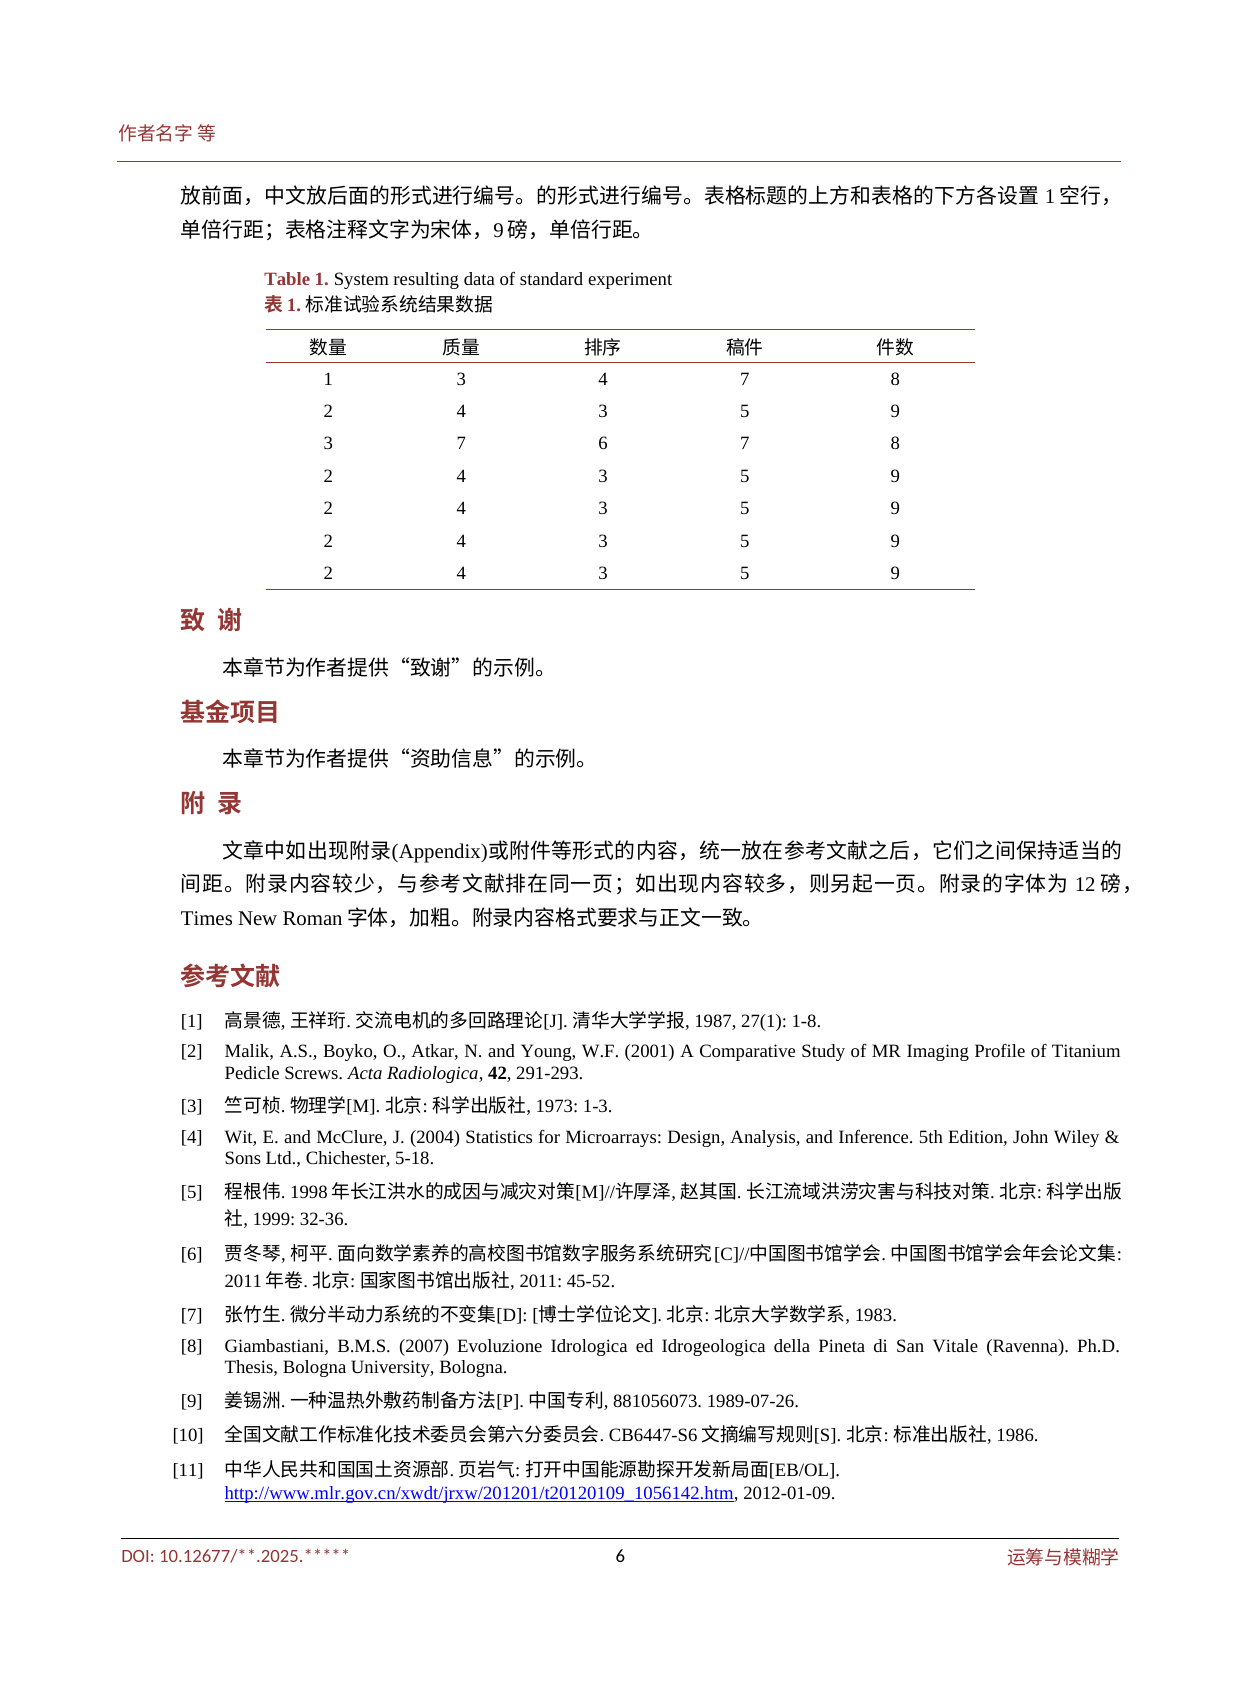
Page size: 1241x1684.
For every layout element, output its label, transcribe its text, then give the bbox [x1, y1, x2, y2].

table_cell 2 [266, 524, 390, 557]
table_cell 3 [390, 363, 532, 394]
table_cell 8 [815, 363, 974, 394]
list 程根伟. 1998年长江洪水的成因与减灾对策[M]//许厚泽, 赵其国. 长江流域洪涝灾害与科技对策. 北京: 科学出版社, 1999: 32-36. [181, 1176, 1122, 1231]
table_cell 2 [266, 557, 390, 589]
table_cell 9 [815, 394, 974, 427]
table_cell 7 [674, 363, 815, 394]
list Wit, E. and McClure, J. (2004) Statistics for Microarrays: Design, Analysis, and Inference. 5th Edition, John Wiley & Sons Ltd., Chichester, 5-18. [181, 1126, 1122, 1169]
table_cell 5 [674, 394, 815, 427]
table_cell 5 [674, 557, 815, 589]
text 附 录 [181, 786, 1122, 819]
table_cell 6 [532, 427, 673, 459]
text 本章节为作者提供“致谢”的示例。 [181, 648, 1122, 682]
table_cell 3 [532, 524, 673, 557]
table_cell 4 [390, 557, 532, 589]
table_cell 9 [815, 459, 974, 492]
table_cell 4 [532, 363, 673, 394]
table_cell 8 [815, 427, 974, 459]
table_cell 3 [266, 427, 390, 459]
table_cell 5 [674, 459, 815, 492]
table_cell 2 [266, 394, 390, 427]
table_cell 3 [532, 394, 673, 427]
text Table 1. System resulting data of standard experiment [181, 268, 1122, 289]
table_header 排序 [532, 330, 673, 362]
table_cell 2 [266, 492, 390, 524]
text 文章中如出现附录(Appendix)或附件等形式的内容，统一放在参考文献之后，它们之间保持适当的间距。附录内容较少，与参考文献排在同一页；如出现内容较多，则另起一页。附录的字体为，Times New Roman字体，加粗。附录内容格式要求与正文一致。 [181, 832, 1122, 932]
table_cell 4 [390, 394, 532, 427]
list 姜锡洲. 一种温热外敷药制备方法[P]. 中国专利, 881056073. 1989-07-26. [181, 1385, 1122, 1412]
table_cell 9 [815, 524, 974, 557]
table_cell 9 [815, 492, 974, 524]
table_cell 5 [674, 492, 815, 524]
list 全国文献工作标准化技术委员会第六分委员会. CB6447-S6文摘编写规则[S]. 北京: 标准出版社, 1986. [172, 1420, 1122, 1447]
table_cell 5 [674, 524, 815, 557]
table_header 稿件 [674, 330, 815, 362]
text 参考文献 [181, 957, 1122, 993]
table_cell 3 [532, 492, 673, 524]
list 高景德, 王祥珩. 交流电机的多回路理论[J]. 清华大学学报, 1987, 27(1): 1-8. [181, 1006, 1122, 1033]
list 中华人民共和国国土资源部. 页岩气: 打开中国能源勘探开发新局面[EB/OL]. http://www.mlr.gov.cn/xwdt/jrxw/201201/t20120109_1056142.htm, 2012-01-09. [172, 1455, 1122, 1503]
list 张竹生. 微分半动力系统的不变集[D]: [博士学位论文]. 北京: 北京大学数学系, 1983. [181, 1300, 1122, 1327]
table_cell 4 [390, 524, 532, 557]
text 致 谢 [181, 603, 1122, 636]
table_cell 3 [532, 459, 673, 492]
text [181, 177, 1122, 244]
text 本章节为作者提供“资助信息”的示例。 [181, 740, 1122, 773]
table_header 质量 [390, 330, 532, 362]
table_cell 1 [266, 363, 390, 394]
table_cell 4 [390, 459, 532, 492]
table_header 数量 [266, 330, 390, 362]
list 竺可桢. 物理学[M]. 北京: 科学出版社, 1973: 1-3. [181, 1091, 1122, 1118]
table_cell 9 [815, 557, 974, 589]
text 表1. 标准试验系统结果数据 [181, 289, 1122, 317]
list Giambastiani, B.M.S. (2007) Evoluzione Idrologica ed Idrogeologica della Pineta di San Vitale (Ravenna). Ph.D. Thesis, Bologna University, Bologna. [181, 1335, 1122, 1378]
table_cell 7 [674, 427, 815, 459]
list 贾冬琴, 柯平. 面向数学素养的高校图书馆数字服务系统研究[C]//中国图书馆学会. 中国图书馆学会年会论文集: 2011年卷. 北京: 国家图书馆出版社, 2011: 45-52. [181, 1238, 1122, 1292]
text 基金项目 [181, 694, 1122, 728]
table_cell 3 [532, 557, 673, 589]
table_cell 7 [390, 427, 532, 459]
list Malik, A.S., Boyko, O., Atkar, N. and Young, W.F. (2001) A Comparative Study of MR Imaging Profile of Titanium Pedicle Screws. Acta Radiologica, 42, 291-293. [181, 1040, 1122, 1083]
table_cell 4 [390, 492, 532, 524]
table_header 件数 [815, 330, 974, 362]
table_cell 2 [266, 459, 390, 492]
